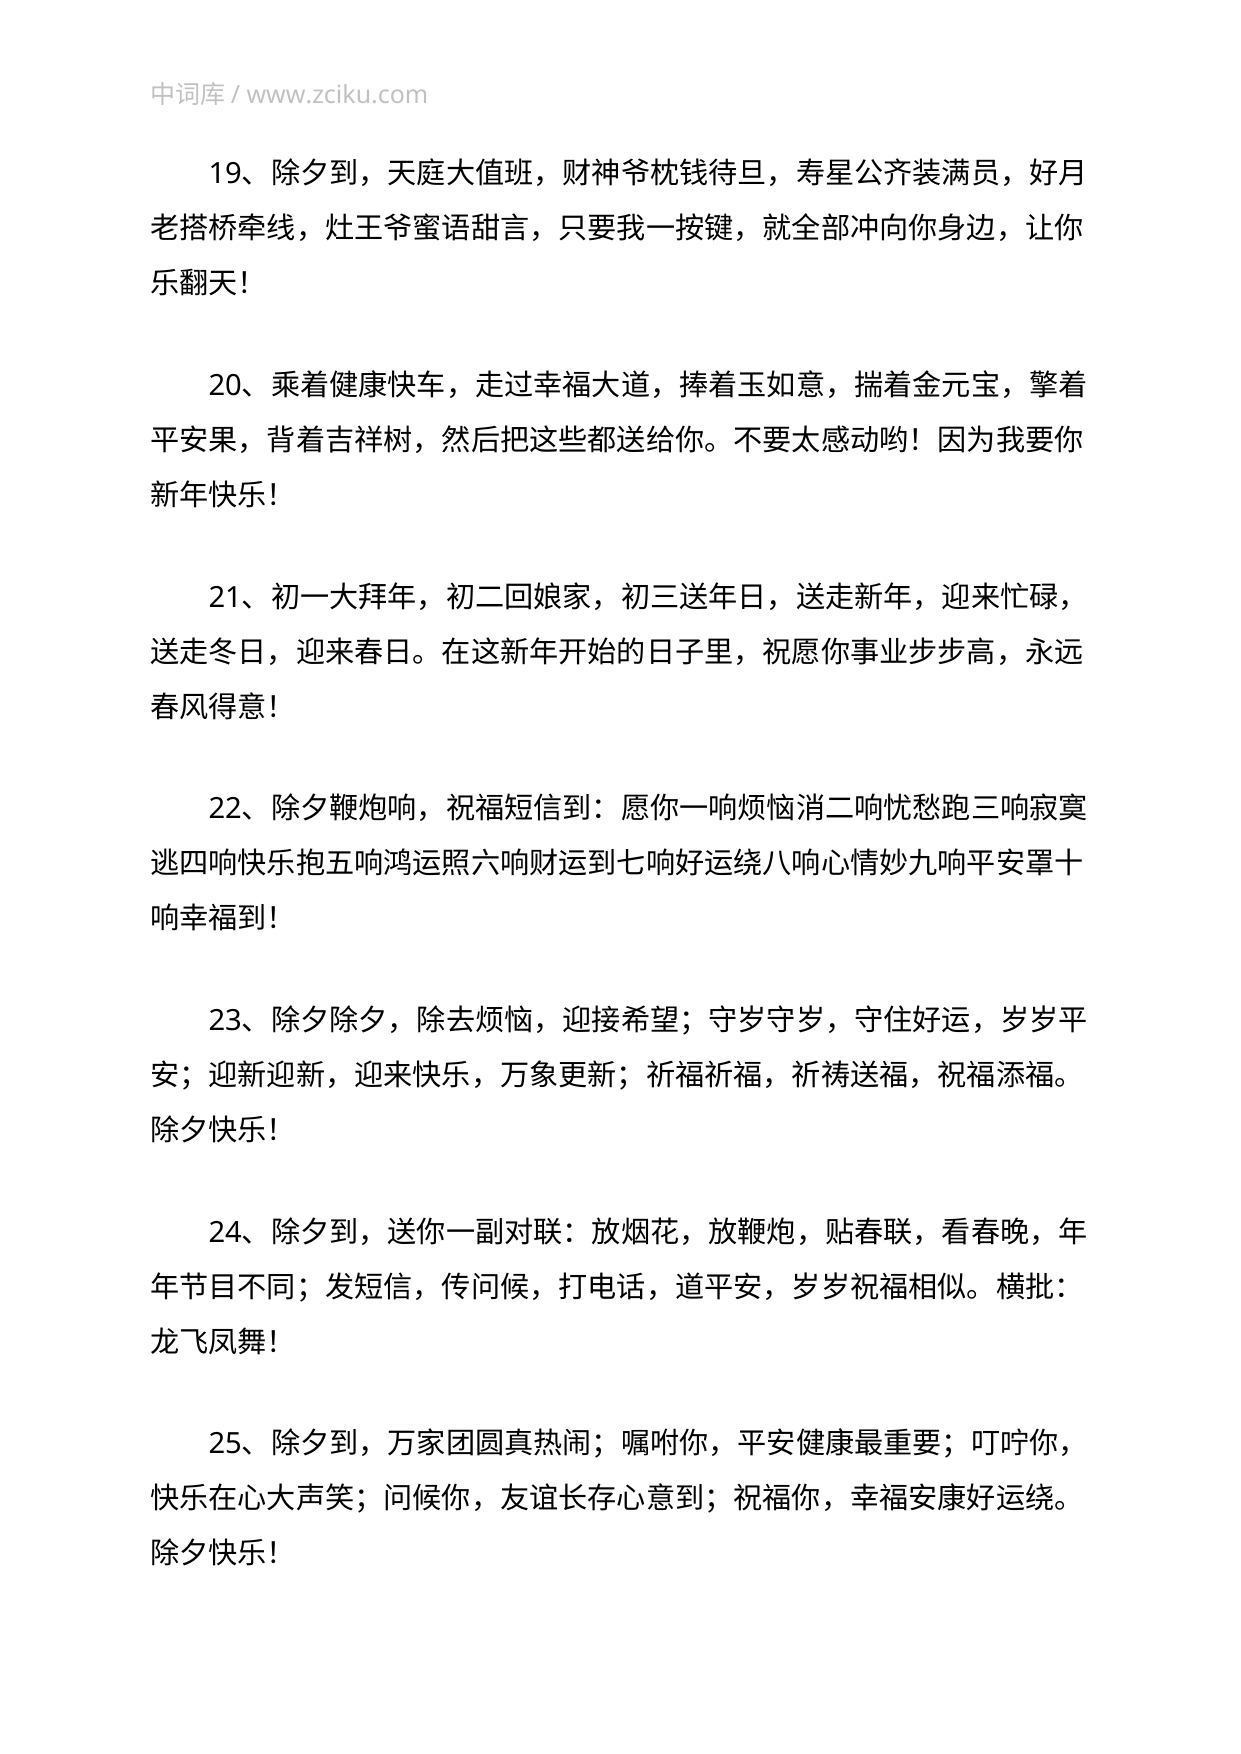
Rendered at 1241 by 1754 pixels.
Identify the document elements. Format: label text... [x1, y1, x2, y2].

text 25、除夕到，万家团圆真热闹；嘱咐你，平安健康最重要；叮咛你，快乐在心大声笑；问候你，友谊长存心意到；祝福你，幸福安康好运绕。除夕快乐！ [150, 1420, 1090, 1572]
text 20、乘着健康快车，走过幸福大道，捧着玉如意，揣着金元宝，擎着平安果，背着吉祥树，然后把这些都送给你。不要太感动哟！因为我要你新年快乐！ [150, 362, 1090, 514]
text 22、除夕鞭炮响，祝福短信到：愿你一响烦恼消二响忧愁跑三响寂寞逃四响快乐抱五响鸿运照六响财运到七响好运绕八响心情妙九响平安罩十响幸福到！ [150, 785, 1090, 937]
text 21、初一大拜年，初二回娘家，初三送年日，送走新年，迎来忙碌，送走冬日，迎来春日。在这新年开始的日子里，祝愿你事业步步高，永远春风得意！ [150, 573, 1090, 726]
text 23、除夕除夕，除去烦恼，迎接希望；守岁守岁，守住好运，岁岁平安；迎新迎新，迎来快乐，万象更新；祈福祈福，祈祷送福，祝福添福。除夕快乐！ [150, 997, 1090, 1149]
text 24、除夕到，送你一副对联：放烟花，放鞭炮，贴春联，看春晚，年年节目不同；发短信，传问候，打电话，道平安，岁岁祝福相似。横批：龙飞凤舞！ [150, 1208, 1090, 1361]
text 19、除夕到，天庭大值班，财神爷枕钱待旦，寿星公齐装满员，好月老搭桥牵线，灶王爷蜜语甜言，只要我一按键，就全部冲向你身边，让你乐翻天！ [150, 150, 1090, 302]
